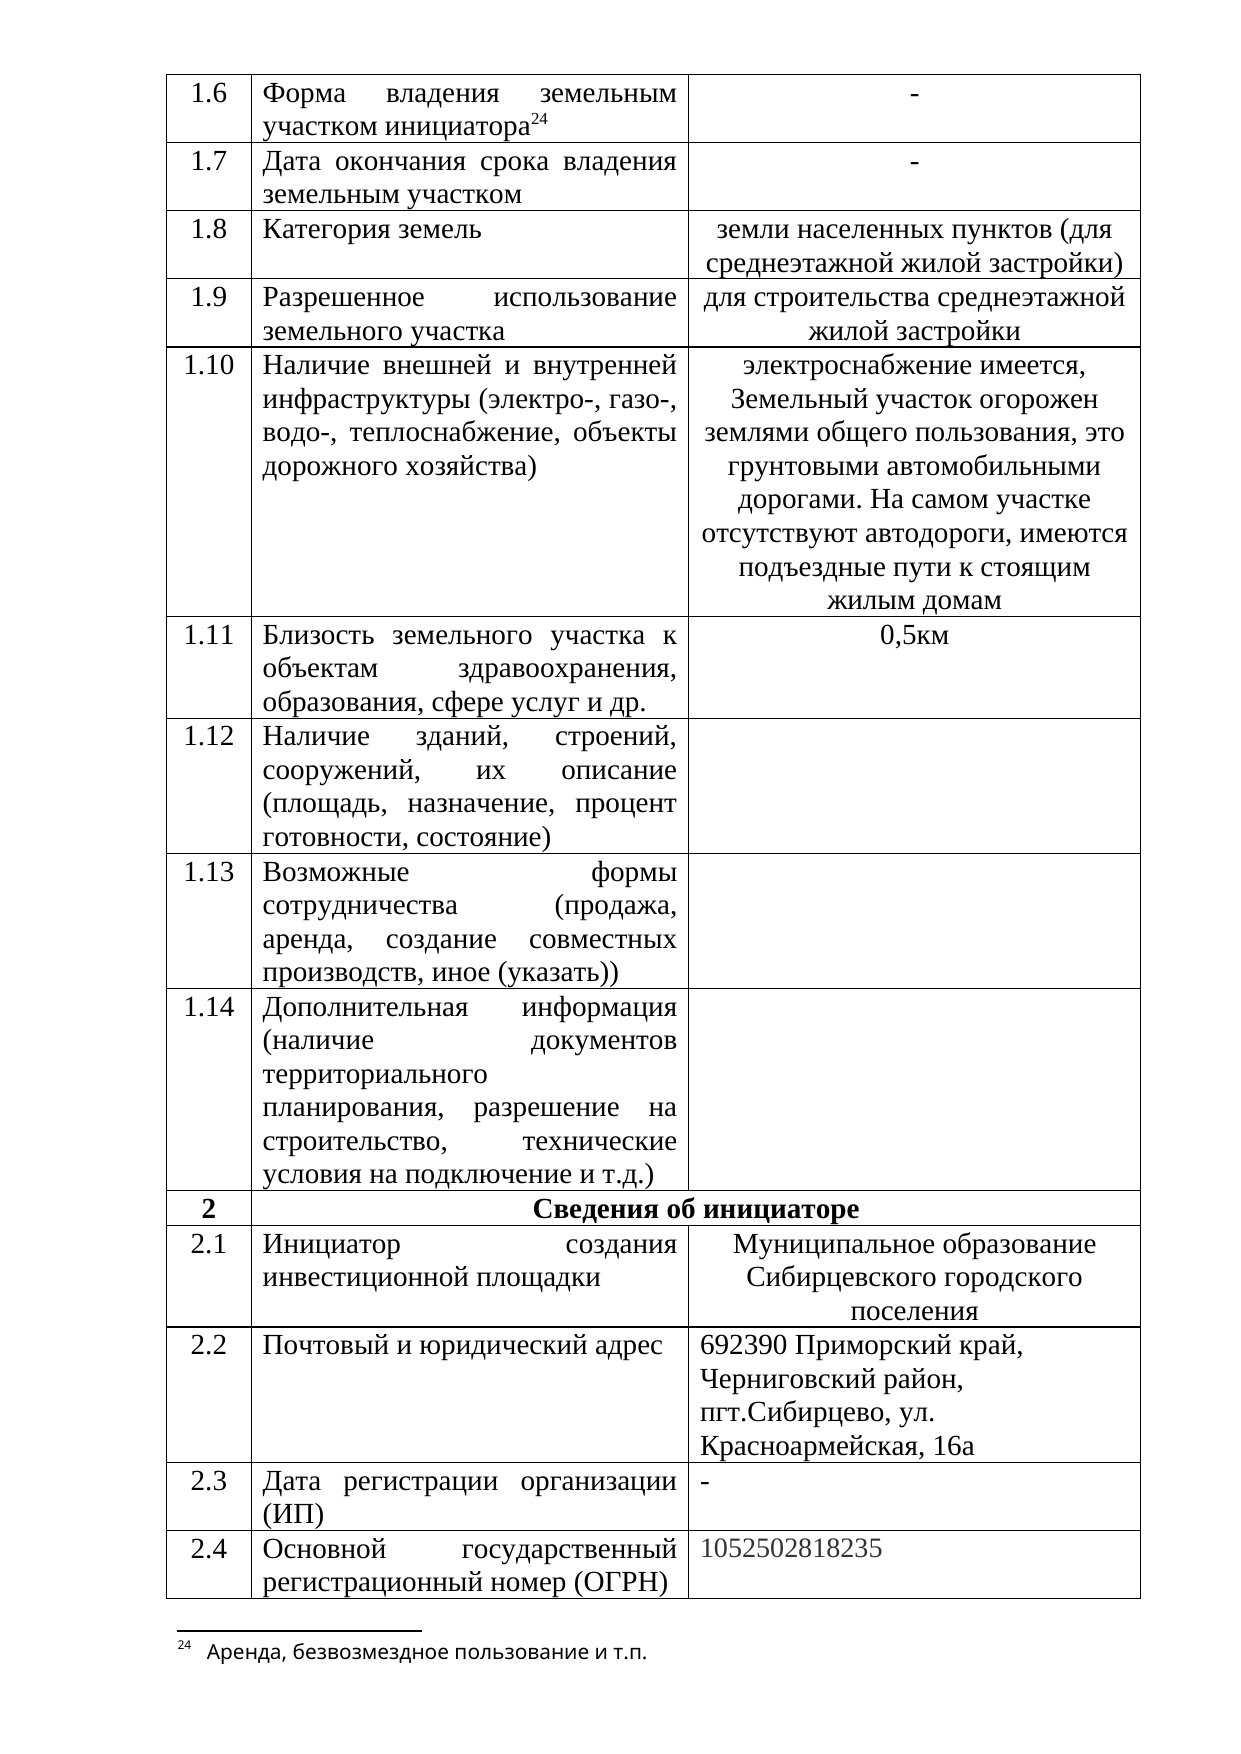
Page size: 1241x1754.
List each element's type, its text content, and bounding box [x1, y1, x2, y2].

table_cell Основной государственный регистрационный номер (ОГРН) [252, 1531, 688, 1598]
table_cell 1052502818235 [689, 1531, 1140, 1598]
table_cell 1.13 [167, 854, 251, 988]
table_cell Форма владения земельным участком инициатора [252, 75, 688, 142]
table_cell Дата регистрации организации (ИП) [252, 1463, 688, 1530]
table_cell Возможные формы сотрудничества (продажа, аренда, создание совместных производств, иное (указать)) [252, 854, 688, 988]
table_cell 1.7 [167, 143, 251, 210]
table_cell 692390 Приморский край, Черниговский район, пгт.Сибирцево, ул. Красноармейская, 16а [689, 1328, 1140, 1462]
table_cell Дата окончания срока владения земельным участком [252, 143, 688, 210]
table_cell 1.14 [167, 989, 251, 1190]
table_cell Наличие зданий, строений, сооружений, их описание (площадь, назначение, процент готовности, состояние) [252, 719, 688, 853]
table_cell Близость земельного участка к объектам здравоохранения, образования, сфере услуг и др. [252, 617, 688, 717]
table_cell Сведения об инициаторе [252, 1191, 1140, 1225]
table_cell 1.12 [167, 719, 251, 853]
table_cell Инициатор создания инвестиционной площадки [252, 1226, 688, 1326]
table_cell 0,5км [689, 617, 1140, 717]
table_cell 2.3 [167, 1463, 251, 1530]
table_cell 1.9 [167, 279, 251, 346]
table_cell [689, 854, 1140, 988]
table_cell [689, 719, 1140, 853]
table_cell 2.2 [167, 1328, 251, 1462]
table_cell - [689, 143, 1140, 210]
table_cell Разрешенное использование земельного участка [252, 279, 688, 346]
table_cell [689, 989, 1140, 1190]
table_cell 2.4 [167, 1531, 251, 1598]
table_cell 1.8 [167, 211, 251, 278]
table_cell 1.6 [167, 75, 251, 142]
table_cell 1.11 [167, 617, 251, 717]
table_cell Наличие внешней и внутренней инфраструктуры (электро-, газо-, водо-, теплоснабжение, объекты дорожного хозяйства) [252, 348, 688, 616]
table_cell Почтовый и юридический адрес [252, 1328, 688, 1462]
table_cell Категория земель [252, 211, 688, 278]
table_cell - [689, 1463, 1140, 1530]
table_cell 1.10 [167, 348, 251, 616]
table_cell 2 [167, 1191, 251, 1225]
table_cell Дополнительная информация (наличие документов территориального планирования, разрешение на строительство, технические условия на подключение и т.д.) [252, 989, 688, 1190]
table_cell - [689, 75, 1140, 142]
table_cell 2.1 [167, 1226, 251, 1326]
table_cell Муниципальное образование Сибирцевского городского поселения [689, 1226, 1140, 1326]
table_cell для строительства среднеэтажной жилой застройки [689, 279, 1140, 346]
table_cell электроснабжение имеется, Земельный участок огорожен землями общего пользования, это грунтовыми автомобильными дорогами. На самом участке отсутствуют автодороги, имеются подъездные пути к стоящим жилым домам [689, 348, 1140, 616]
table_cell земли населенных пунктов (для среднеэтажной жилой застройки) [689, 211, 1140, 278]
